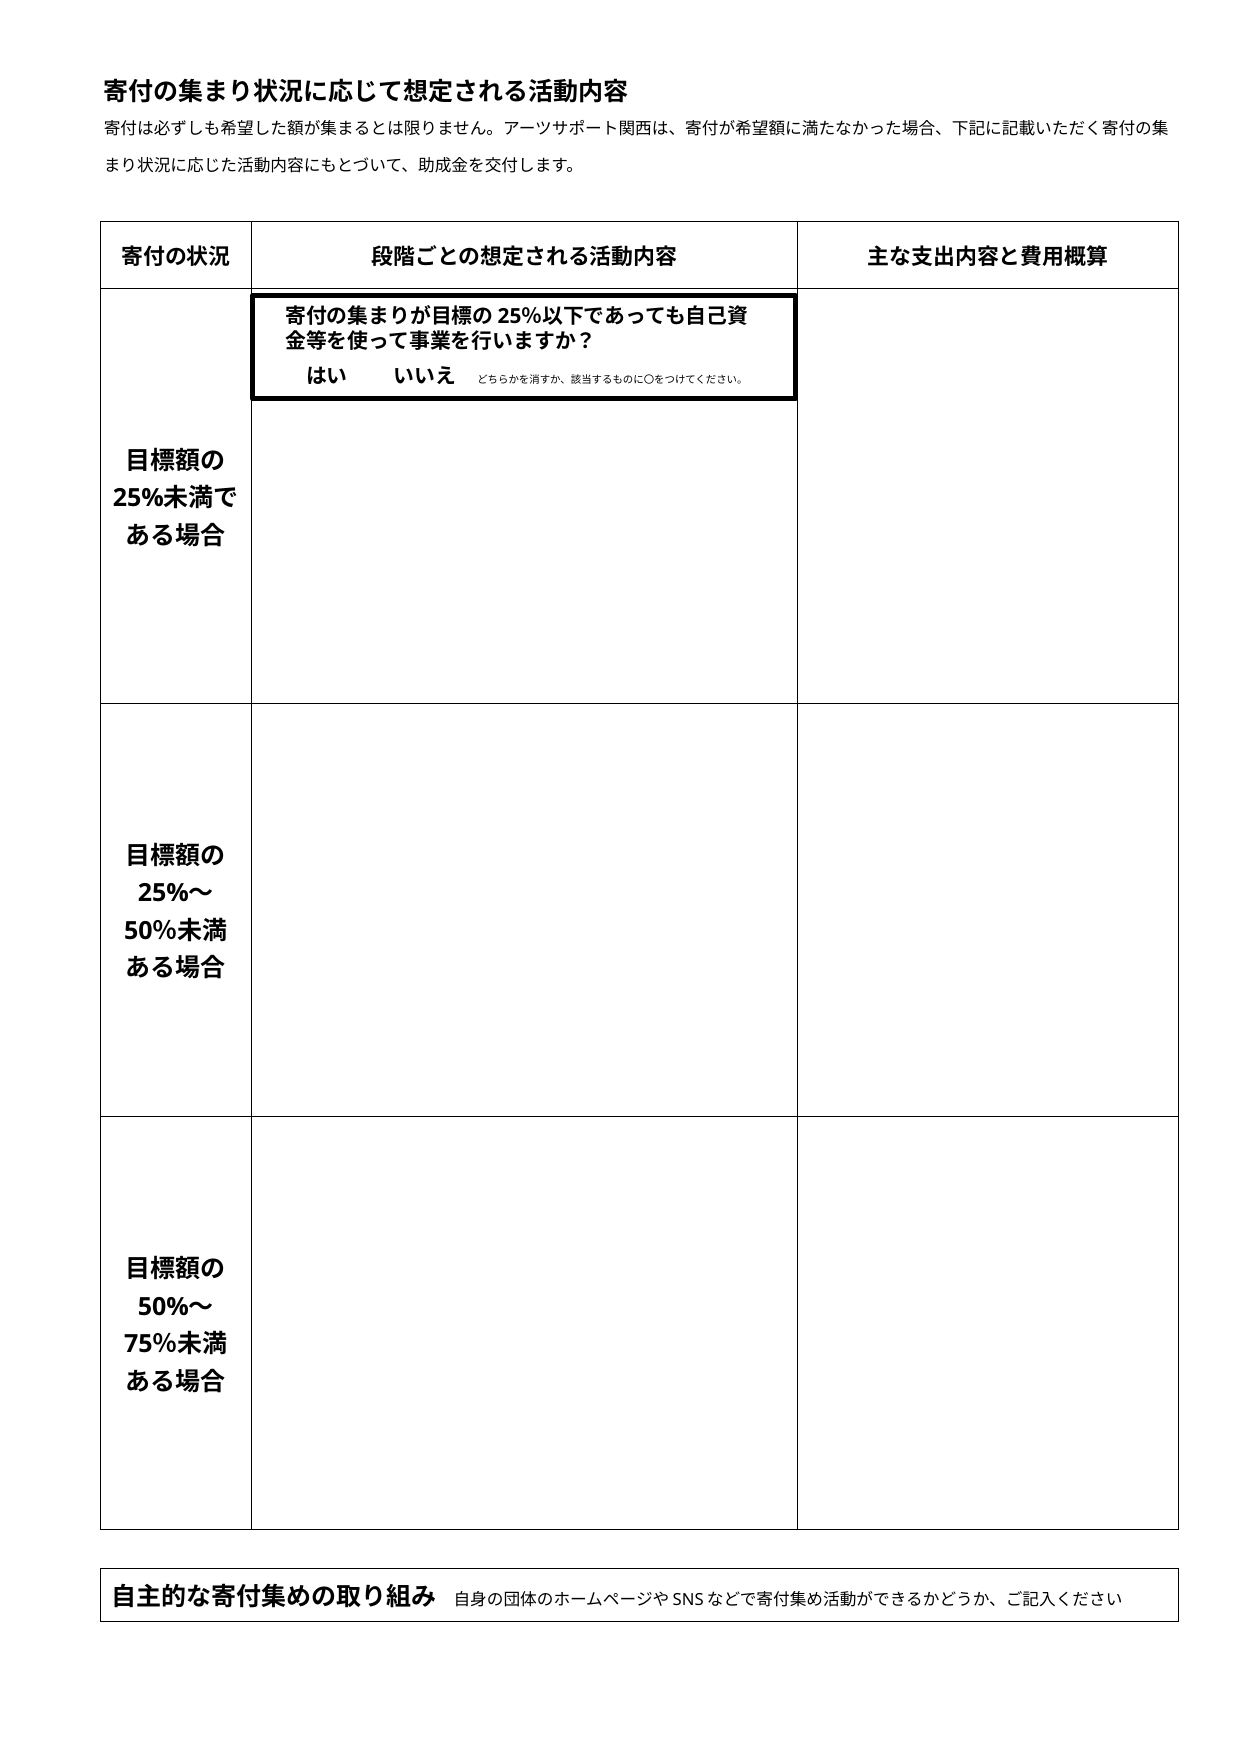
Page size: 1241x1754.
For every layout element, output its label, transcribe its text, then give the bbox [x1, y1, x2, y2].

table_cell [798, 289, 1178, 702]
table_cell [252, 401, 797, 702]
table_cell 目標額の50%～75％未満ある場合 [101, 1117, 251, 1529]
table_cell [252, 1117, 797, 1529]
table_header 主な支出内容と費用概算 [798, 222, 1178, 288]
table_cell [255, 298, 793, 396]
text 寄付は必ずしも希望した額が集まるとは限りません。アーツサポート関西は、寄付が希望額に満たなかった場合、下記に記載いただく寄付の集まり状況に応じた活動内容にもとづいて、助成金を交付します。 [103, 108, 1181, 183]
table_cell [798, 1117, 1178, 1529]
table_cell [798, 704, 1178, 1116]
table_cell [252, 289, 797, 293]
text 寄付の集まり状況に応じて想定される活動内容 [103, 71, 1181, 108]
table_cell 目標額の25%未満である場合 [101, 289, 251, 702]
table_header 自主的な寄付集めの取り組み 自身の団体のホームページやSNSなどで寄付集め活動ができるかどうか、ご記入ください [101, 1569, 1178, 1621]
table_header 寄付の状況 [101, 222, 251, 288]
table_cell 目標額の25%～50％未満ある場合 [101, 704, 251, 1116]
table_cell [252, 704, 797, 1116]
table_header 段階ごとの想定される活動内容 [252, 222, 797, 288]
